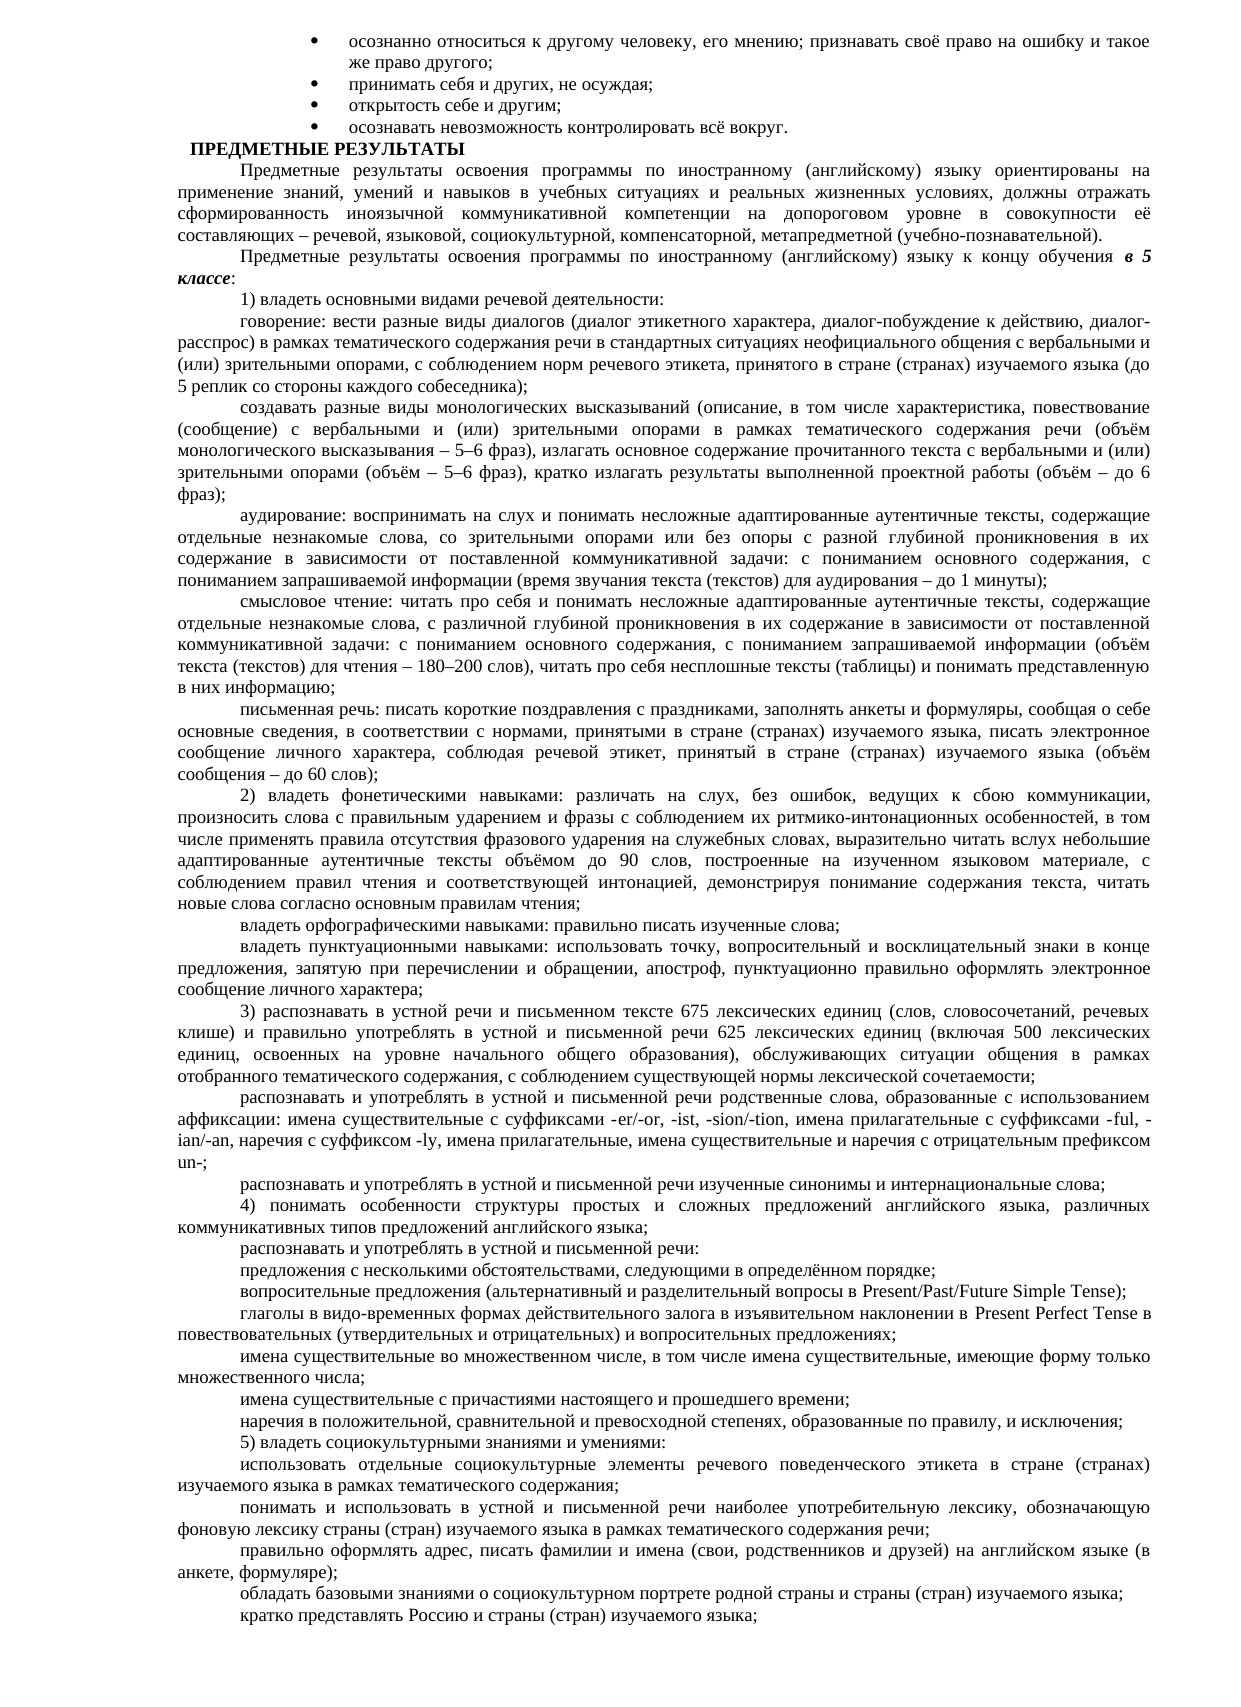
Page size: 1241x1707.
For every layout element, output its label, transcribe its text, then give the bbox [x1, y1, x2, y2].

text 2) владеть фонетическими навыками: различать на слух, без ошибок, ведущих к сбою коммуникации, произносить слова с правильным ударением и фразы с соблюдением их ритмико-интонационных особенностей, в том числе применять правила отсутствия фразового ударения на служебных словах, выразительно читать вслух небольшие адаптированные аутентичные тексты объёмом до 90 слов, построенные на изученном языковом материале, с соблюдением правил чтения и соответствующей интонацией, демонстрируя понимание содержания текста, читать новые слова согласно основным правилам чтения; [177, 784, 1152, 914]
text аудирование: воспринимать на слух и понимать несложные адаптированные аутентичные тексты, содержащие отдельные незнакомые слова, со зрительными опорами или без опоры с разной глубиной проникновения в их содержание в зависимости от поставленной коммуникативной задачи: с пониманием основного содержания, с пониманием запрашиваемой информации (время звучания текста (текстов) для аудирования – до 1 минуты); [177, 504, 1152, 590]
list осознанно относиться к другому человеку, его мнению; признавать своё право на ошибку и такое же право другого; [311, 29, 1152, 73]
text предложения с несколькими обстоятельствами, следующими в определённом порядке; [177, 1259, 1152, 1280]
text правильно оформлять адрес, писать фамилии и имена (свои, родственников и друзей) на английском языке (в анкете, формуляре); [177, 1539, 1152, 1582]
text смысловое чтение: читать про себя и понимать несложные адаптированные аутентичные тексты, содержащие отдельные незнакомые слова, с различной глубиной проникновения в их содержание в зависимости от поставленной коммуникативной задачи: с пониманием основного содержания, с пониманием запрашиваемой информации (объём текста (текстов) для чтения – 180–200 слов), читать про себя несплошные тексты (таблицы) и понимать представленную в них информацию; [177, 590, 1152, 698]
text 1) владеть основными видами речевой деятельности: [177, 288, 1152, 310]
text распознавать и употреблять в устной и письменной речи родственные слова, образованные с использованием аффиксации: имена существительные с суффиксами -er/-or, -ist, -sion/-tion, имена прилагательные с суффиксами -ful, -ian/-an, наречия с суффиксом -ly, имена прилагательные, имена существительные и наречия с отрицательным префиксом un-; [177, 1086, 1152, 1172]
text ПРЕДМЕТНЫЕ РЕЗУЛЬТАТЫ [190, 137, 1152, 159]
text создавать разные виды монологических высказываний (описание, в том числе характеристика, повествование (сообщение) с вербальными и (или) зрительными опорами в рамках тематического содержания речи (объём монологического высказывания – 5–6 фраз), излагать основное содержание прочитанного текста с вербальными и (или) зрительными опорами (объём – 5–6 фраз), кратко излагать результаты выполненной проектной работы (объём – до 6 фраз); [177, 396, 1152, 504]
text распознавать и употреблять в устной и письменной речи: [177, 1237, 1152, 1259]
list открытость себе и другим; [311, 94, 1152, 116]
text письменная речь: писать короткие поздравления с праздниками, заполнять анкеты и формуляры, сообщая о себе основные сведения, в соответствии с нормами, принятыми в стране (странах) изучаемого языка, писать электронное сообщение личного характера, соблюдая речевой этикет, принятый в стране (странах) изучаемого языка (объём сообщения – до 60 слов); [177, 698, 1152, 784]
text владеть орфографическими навыками: правильно писать изученные слова; [177, 914, 1152, 935]
text обладать базовыми знаниями о социокультурном портрете родной страны и страны (стран) изучаемого языка; [177, 1582, 1152, 1604]
text владеть пунктуационными навыками: использовать точку, вопросительный и восклицательный знаки в конце предложения, запятую при перечислении и обращении, апостроф, пунктуационно правильно оформлять электронное сообщение личного характера; [177, 935, 1152, 1000]
text Предметные результаты освоения программы по иностранному (английскому) языку ориентированы на применение знаний, умений и навыков в учебных ситуациях и реальных жизненных условиях, должны отражать сформированность иноязычной коммуникативной компетенции на допороговом уровне в совокупности её составляющих – речевой, языковой, социокультурной, компенсаторной, метапредметной (учебно-познавательной). [177, 159, 1152, 245]
text 3) распознавать в устной речи и письменном тексте 675 лексических единиц (слов, словосочетаний, речевых клише) и правильно употреблять в устной и письменной речи 625 лексических единиц (включая 500 лексических единиц, освоенных на уровне начального общего образования), обслуживающих ситуации общения в рамках отобранного тематического содержания, с соблюдением существующей нормы лексической сочетаемости; [177, 1000, 1152, 1086]
list принимать себя и других, не осуждая; [311, 73, 1152, 94]
text распознавать и употреблять в устной и письменной речи изученные синонимы и интернациональные слова; [177, 1172, 1152, 1194]
text вопросительные предложения (альтернативный и разделительный вопросы в Present/Past/Future Simple Tense); [177, 1280, 1152, 1302]
text имена существительные во множественном числе, в том числе имена существительные, имеющие форму только множественного числа; [177, 1345, 1152, 1388]
list осознавать невозможность контролировать всё вокруг. [311, 116, 1152, 137]
text имена существительные с причастиями настоящего и прошедшего времени; [177, 1388, 1152, 1409]
text 4) понимать особенности структуры простых и сложных предложений английского языка, различных коммуникативных типов предложений английского языка; [177, 1194, 1152, 1237]
text кратко представлять Россию и страны (стран) изучаемого языка; [177, 1604, 1152, 1625]
text наречия в положительной, сравнительной и превосходной степенях, образованные по правилу, и исключения; [177, 1409, 1152, 1431]
text 5) владеть социокультурными знаниями и умениями: [177, 1431, 1152, 1453]
text понимать и использовать в устной и письменной речи наиболее употребительную лексику, обозначающую фоновую лексику страны (стран) изучаемого языка в рамках тематического содержания речи; [177, 1496, 1152, 1539]
text глаголы в видо-временных формах действительного залога в изъявительном наклонении в Present Perfect Tense в повествовательных (утвердительных и отрицательных) и вопросительных предложениях; [177, 1302, 1152, 1345]
text Предметные результаты освоения программы по иностранному (английскому) языку к концу обучения в 5 классе: [177, 245, 1152, 288]
text использовать отдельные социокультурные элементы речевого поведенческого этикета в стране (странах) изучаемого языка в рамках тематического содержания; [177, 1453, 1152, 1496]
text говорение: вести разные виды диалогов (диалог этикетного характера, диалог-побуждение к действию, диалог-расспрос) в рамках тематического содержания речи в стандартных ситуациях неофициального общения с вербальными и (или) зрительными опорами, с соблюдением норм речевого этикета, принятого в стране (странах) изучаемого языка (до 5 реплик со стороны каждого собеседника); [177, 310, 1152, 396]
